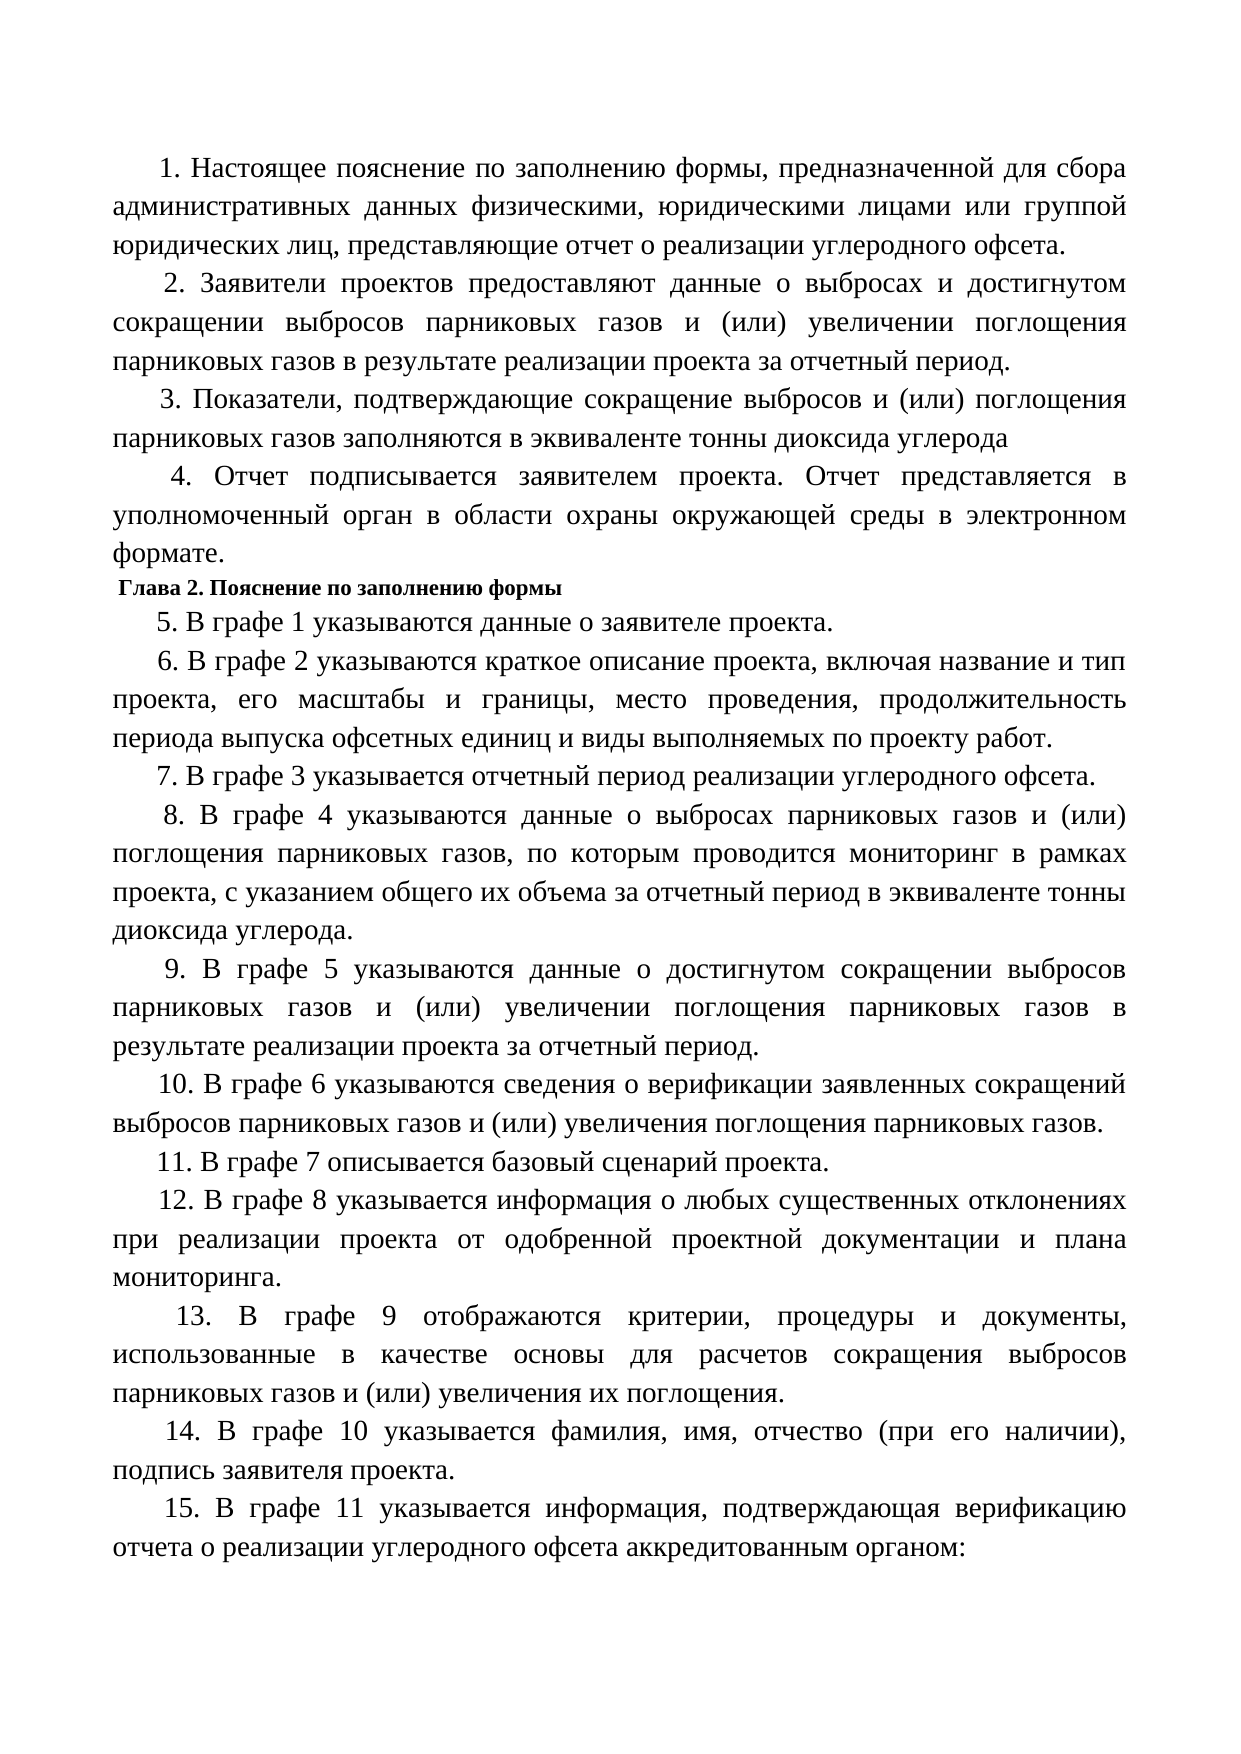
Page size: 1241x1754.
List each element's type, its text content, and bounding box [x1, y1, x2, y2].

text 15. В графе 11 указывается информация, подтверждающая верификацию отчета о реализации углеродного офсета аккредитованным органом: [112, 1491, 1128, 1563]
text 10. В графе 6 указываются сведения о верификации заявленных сокращений выбросов парниковых газов и (или) увеличения поглощения парниковых газов. [112, 1067, 1128, 1139]
text 5. В графе 1 указываются данные о заявителе проекта. [112, 604, 1128, 638]
text 9. В графе 5 указываются данные о достигнутом сокращении выбросов парниковых газов и (или) увеличении поглощения парниковых газов в результате реализации проекта за отчетный период. [112, 951, 1128, 1062]
text 4. Отчет подписывается заявителем проекта. Отчет представляется в уполномоченный орган в области охраны окружающей среды в электронном формате. [112, 458, 1128, 569]
text 1. Настоящее пояснение по заполнению формы, предназначенной для сбора административных данных физическими, юридическими лицами или группой юридических лиц, представляющие отчет о реализации углеродного офсета. [112, 150, 1128, 261]
text 13. В графе 9 отображаются критерии, процедуры и документы, использованные в качестве основы для расчетов сокращения выбросов парниковых газов и (или) увеличения их поглощения. [112, 1298, 1128, 1408]
text 12. В графе 8 указывается информация о любых существенных отклонениях при реализации проекта от одобренной проектной документации и плана мониторинга. [112, 1182, 1128, 1293]
text 3. Показатели, подтверждающие сокращение выбросов и (или) поглощения парниковых газов заполняются в эквиваленте тонны диоксида углерода [112, 381, 1128, 453]
text 11. В графе 7 описывается базовый сценарий проекта. [112, 1144, 1128, 1177]
text 14. В графе 10 указывается фамилия, имя, отчество (при его наличии), подпись заявителя проекта. [112, 1413, 1128, 1486]
text 7. В графе 3 указывается отчетный период реализации углеродного офсета. [112, 758, 1128, 792]
text 6. В графе 2 указываются краткое описание проекта, включая название и тип проекта, его масштабы и границы, место проведения, продолжительность периода выпуска офсетных единиц и виды выполняемых по проекту работ. [112, 643, 1128, 753]
text 2. Заявители проектов предоставляют данные о выбросах и достигнутом сокращении выбросов парниковых газов и (или) увеличении поглощения парниковых газов в результате реализации проекта за отчетный период. [112, 266, 1128, 376]
text Глава 2. Пояснение по заполнению формы [112, 574, 1128, 600]
text 8. В графе 4 указываются данные о выбросах парниковых газов и (или) поглощения парниковых газов, по которым проводится мониторинг в рамках проекта, с указанием общего их объема за отчетный период в эквиваленте тонны диоксида углерода. [112, 797, 1128, 946]
